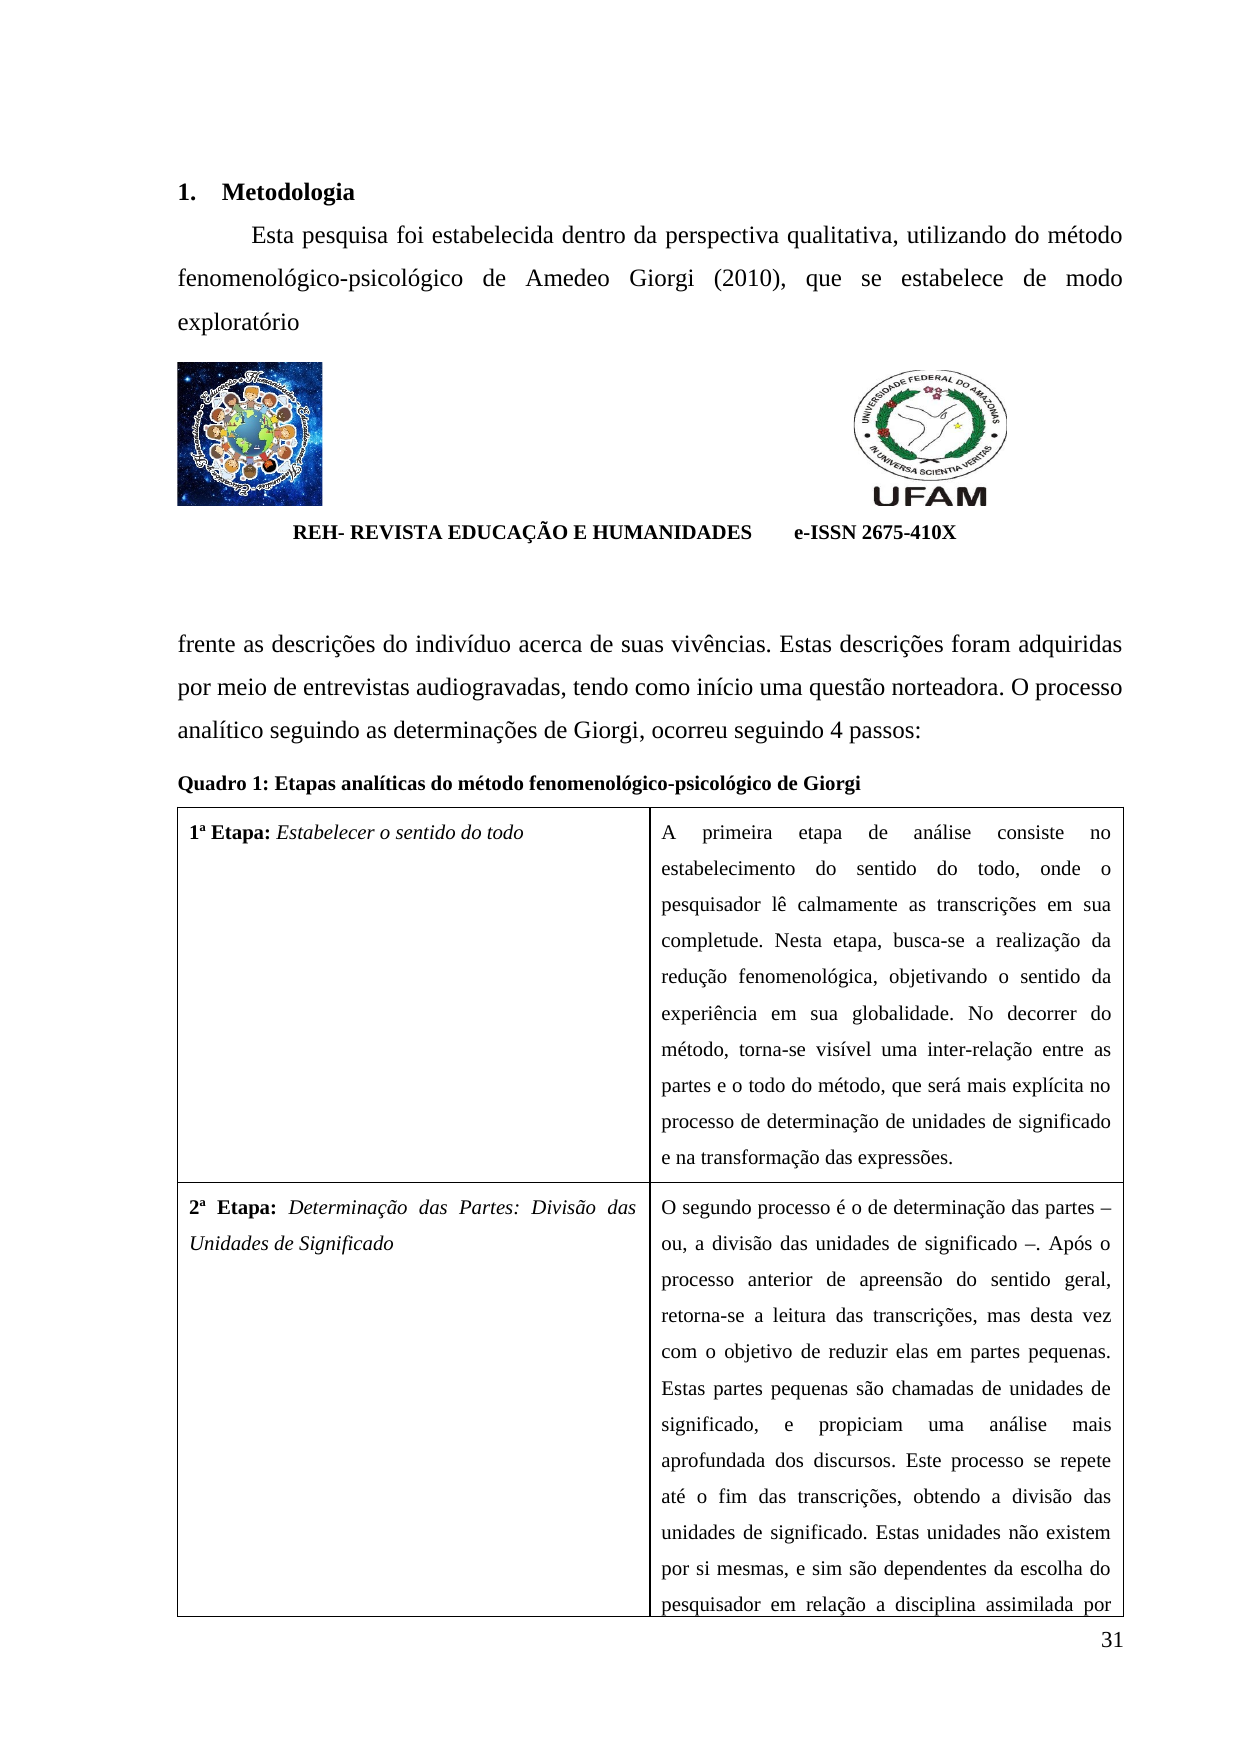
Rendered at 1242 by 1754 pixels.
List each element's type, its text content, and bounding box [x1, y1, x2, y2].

text Quadro 1: Etapas analíticas do método fenomenológico-psicológico de Giorgi [177, 771, 1123, 795]
table_header A primeira etapa de análise consiste no estabelecimento do sentido do todo, onde o pesquisador lê calmamente as transcrições em sua completude. Nesta etapa, busca-se a realização da redução fenomenológica, objetivando o sentido da experiência em sua globalidade. No decorrer do método, torna-se visível uma inter-relação entre as partes e o todo do método, que será mais explícita no processo de determinação de unidades de significado e na transformação das expressões. [651, 808, 1123, 1182]
text Esta pesquisa foi estabelecida dentro da perspectiva qualitativa, utilizando do método fenomenológico-psicológico de Amedeo Giorgi (2010), que se estabelece de modo exploratório [177, 220, 1123, 335]
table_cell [178, 1183, 649, 1616]
picture [177, 362, 323, 506]
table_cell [651, 1183, 1123, 1616]
table_header 1ª Etapa: Estabelecer o sentido do todo [178, 808, 649, 1182]
text frente as descrições do indivíduo acerca de suas vivências. Estas descrições foram adquiridas por meio de entrevistas audiogravadas, tendo como início uma questão norteadora. O processo analítico seguindo as determinações de Giorgi, ocorreu seguindo 4 passos: [177, 629, 1123, 744]
text REH- REVISTA EDUCAÇÃO E HUMANIDADES e-ISSN 2675-410X [177, 520, 1123, 544]
list Metodologia [177, 177, 1123, 206]
